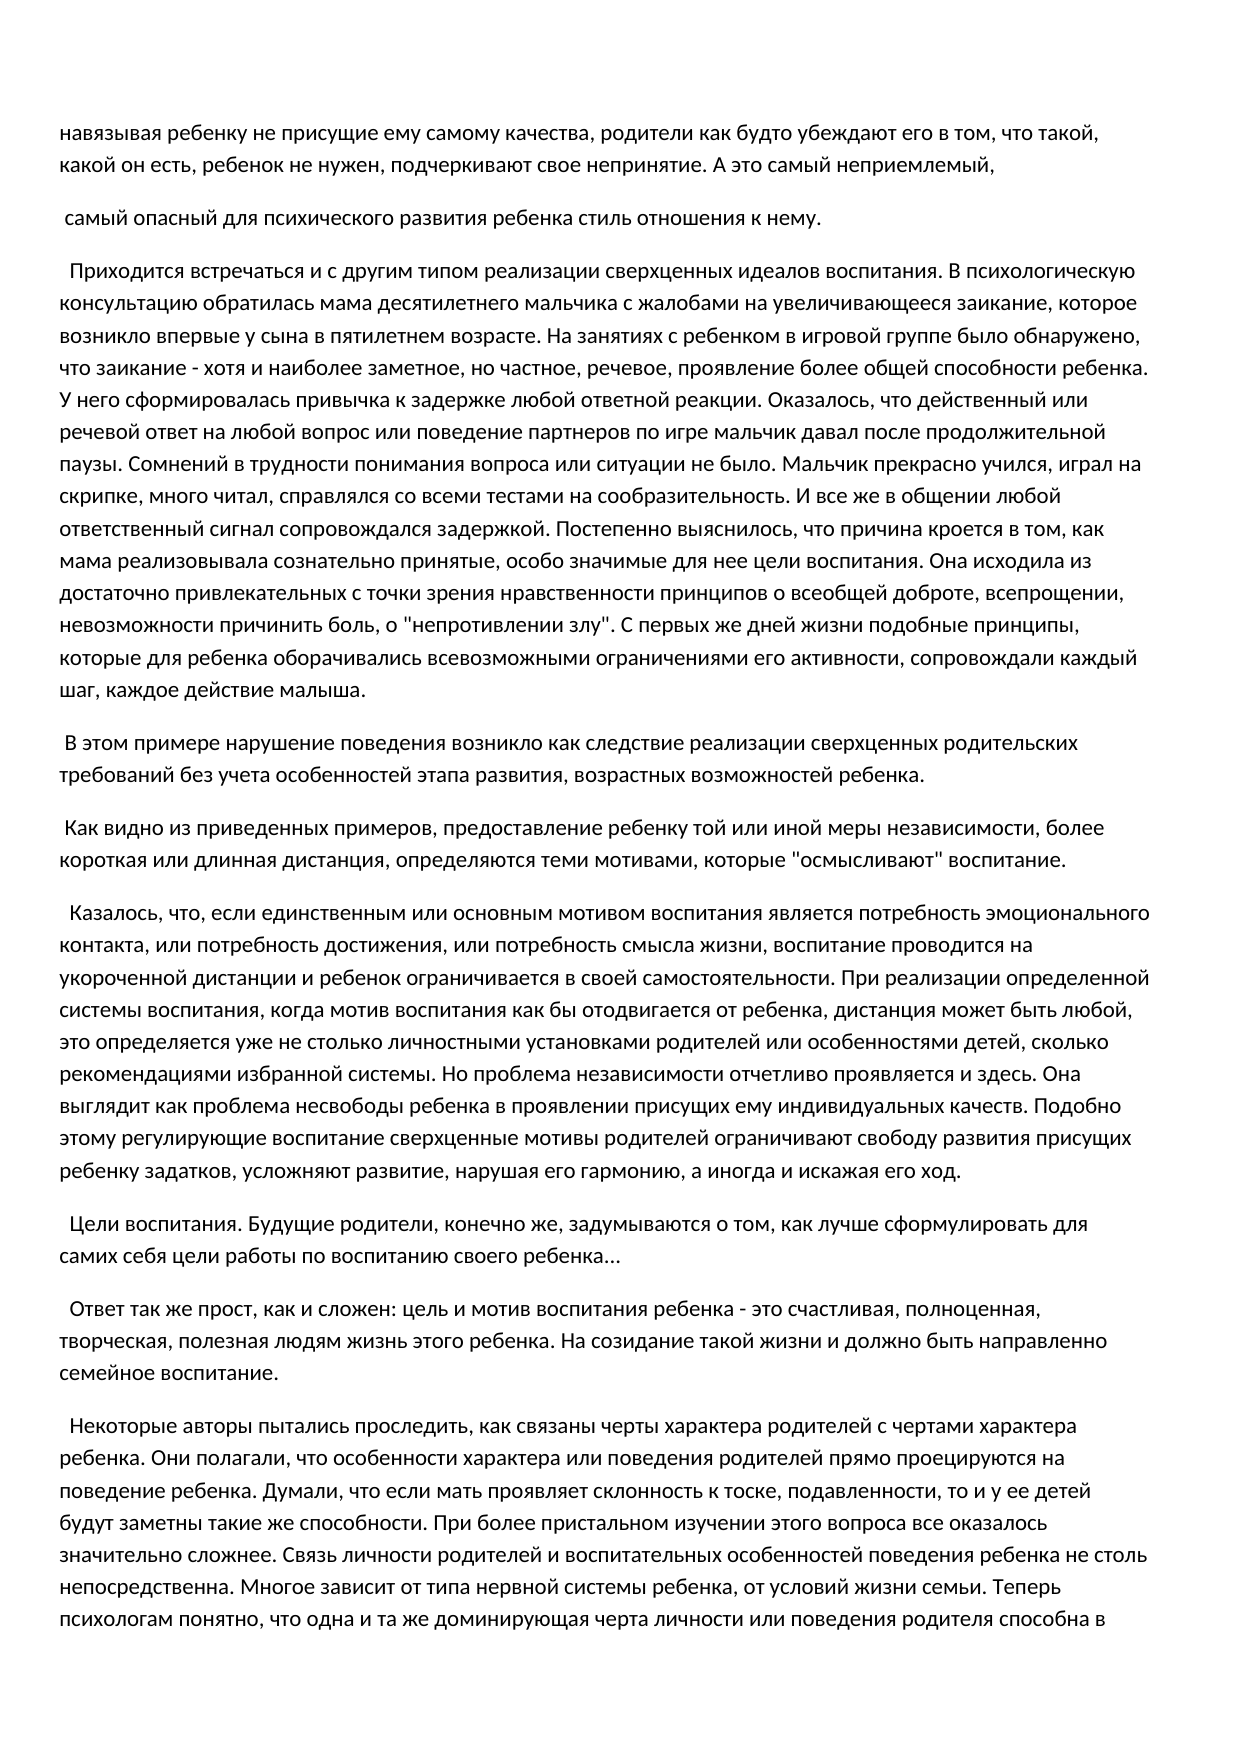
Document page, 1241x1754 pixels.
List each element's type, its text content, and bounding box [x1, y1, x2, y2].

text самый опасный для психического развития ребенка стиль отношения к нему. [59, 203, 1152, 231]
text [59, 1411, 1152, 1632]
text Ответ так же прост, как и сложен: цель и мотив воспитания ребенка - это счастливая, полноценная, творческая, полезная людям жизнь этого ребенка. На созидание такой жизни и должно быть направленно семейное воспитание. [59, 1294, 1152, 1386]
text В этом примере нарушение поведения возникло как следствие реализации сверхценных родительских требований без учета особенностей этапа развития, возрастных возможностей ребенка. [59, 728, 1152, 788]
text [59, 118, 1152, 178]
text Казалось, что, если единственным или основным мотивом воспитания является потребность эмоционального контакта, или потребность достижения, или потребность смысла жизни, воспитание проводится на укороченной дистанции и ребенок ограничивается в своей самостоятельности. При реализации определенной системы воспитания, когда мотив воспитания как бы отодвигается от ребенка, дистанция может быть любой, это определяется уже не столько личностными установками родителей или особенностями детей, сколько рекомендациями избранной системы. Но проблема независимости отчетливо проявляется и здесь. Она выглядит как проблема несвободы ребенка в проявлении присущих ему индивидуальных качеств. Подобно этому регулирующие воспитание сверхценные мотивы родителей ограничивают свободу развития присущих ребенку задатков, усложняют развитие, нарушая его гармонию, а иногда и искажая его ход. [59, 898, 1152, 1184]
text Как видно из приведенных примеров, предоставление ребенку той или иной меры независимости, более короткая или длинная дистанция, определяются теми мотивами, которые "осмысливают" воспитание. [59, 813, 1152, 873]
text Цели воспитания. Будущие родители, конечно же, задумываются о том, как лучше сформулировать для самих себя цели работы по воспитанию своего ребенка... [59, 1209, 1152, 1269]
text Приходится встречаться и с другим типом реализации сверхценных идеалов воспитания. В психологическую консультацию обратилась мама десятилетнего мальчика с жалобами на увеличивающееся заикание, которое возникло впервые у сына в пятилетнем возрасте. На занятиях с ребенком в игровой группе было обнаружено, что заикание - хотя и наиболее заметное, но частное, речевое, проявление более общей способности ребенка. У него сформировалась привычка к задержке любой ответной реакции. Оказалось, что действенный или речевой ответ на любой вопрос или поведение партнеров по игре мальчик давал после продолжительной паузы. Сомнений в трудности понимания вопроса или ситуации не было. Мальчик прекрасно учился, играл на скрипке, много читал, справлялся со всеми тестами на сообразительность. И все же в общении любой ответственный сигнал сопровождался задержкой. Постепенно выяснилось, что причина кроется в том, как мама реализовывала сознательно принятые, особо значимые для нее цели воспитания. Она исходила из достаточно привлекательных с точки зрения нравственности принципов о всеобщей доброте, всепрощении, невозможности причинить боль, о "непротивлении злу". С первых же дней жизни подобные принципы, которые для ребенка оборачивались всевозможными ограничениями его активности, сопровождали каждый шаг, каждое действие малыша. [59, 256, 1152, 703]
